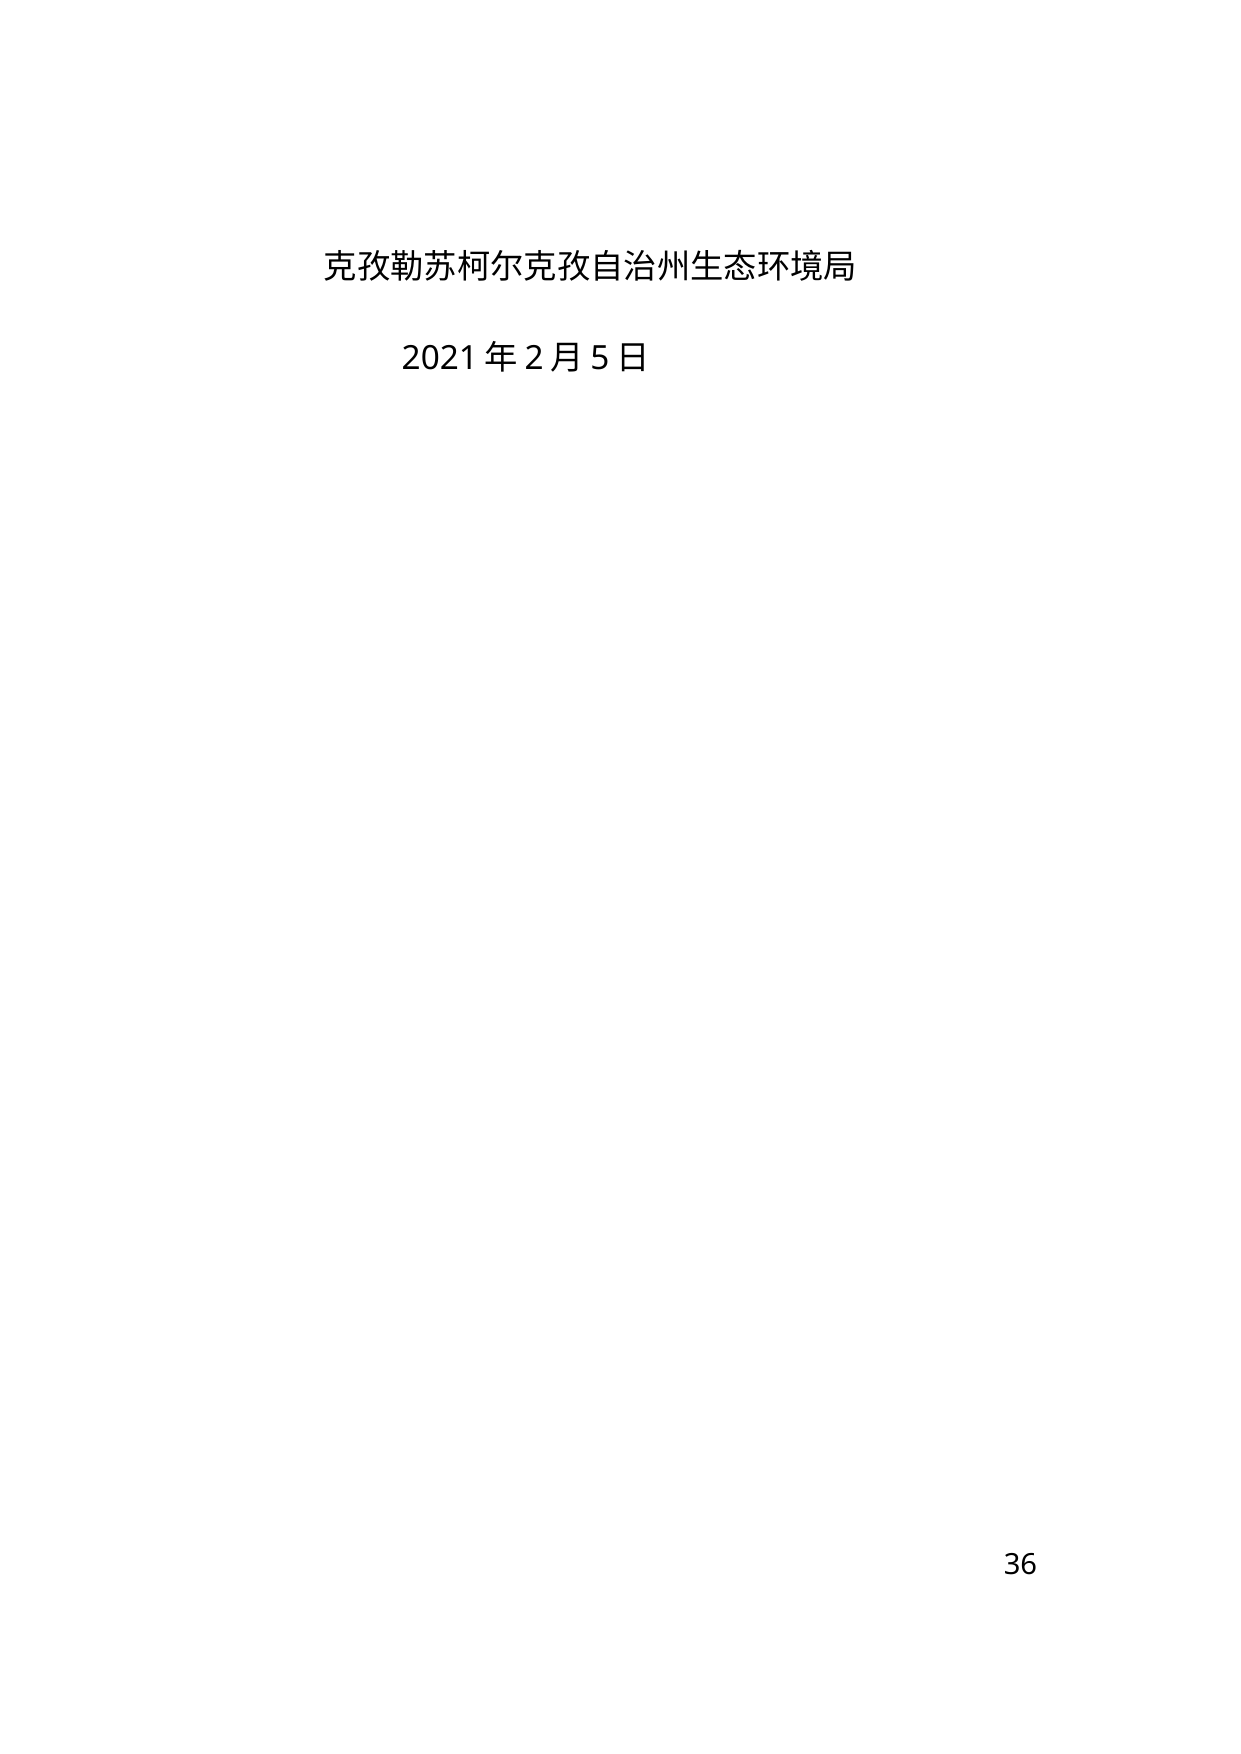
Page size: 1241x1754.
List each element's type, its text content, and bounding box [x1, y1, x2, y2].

text 2021年2月5日 [133, 309, 1107, 400]
text 克孜勒苏柯尔克孜自治州生态环境局 [133, 219, 1107, 309]
